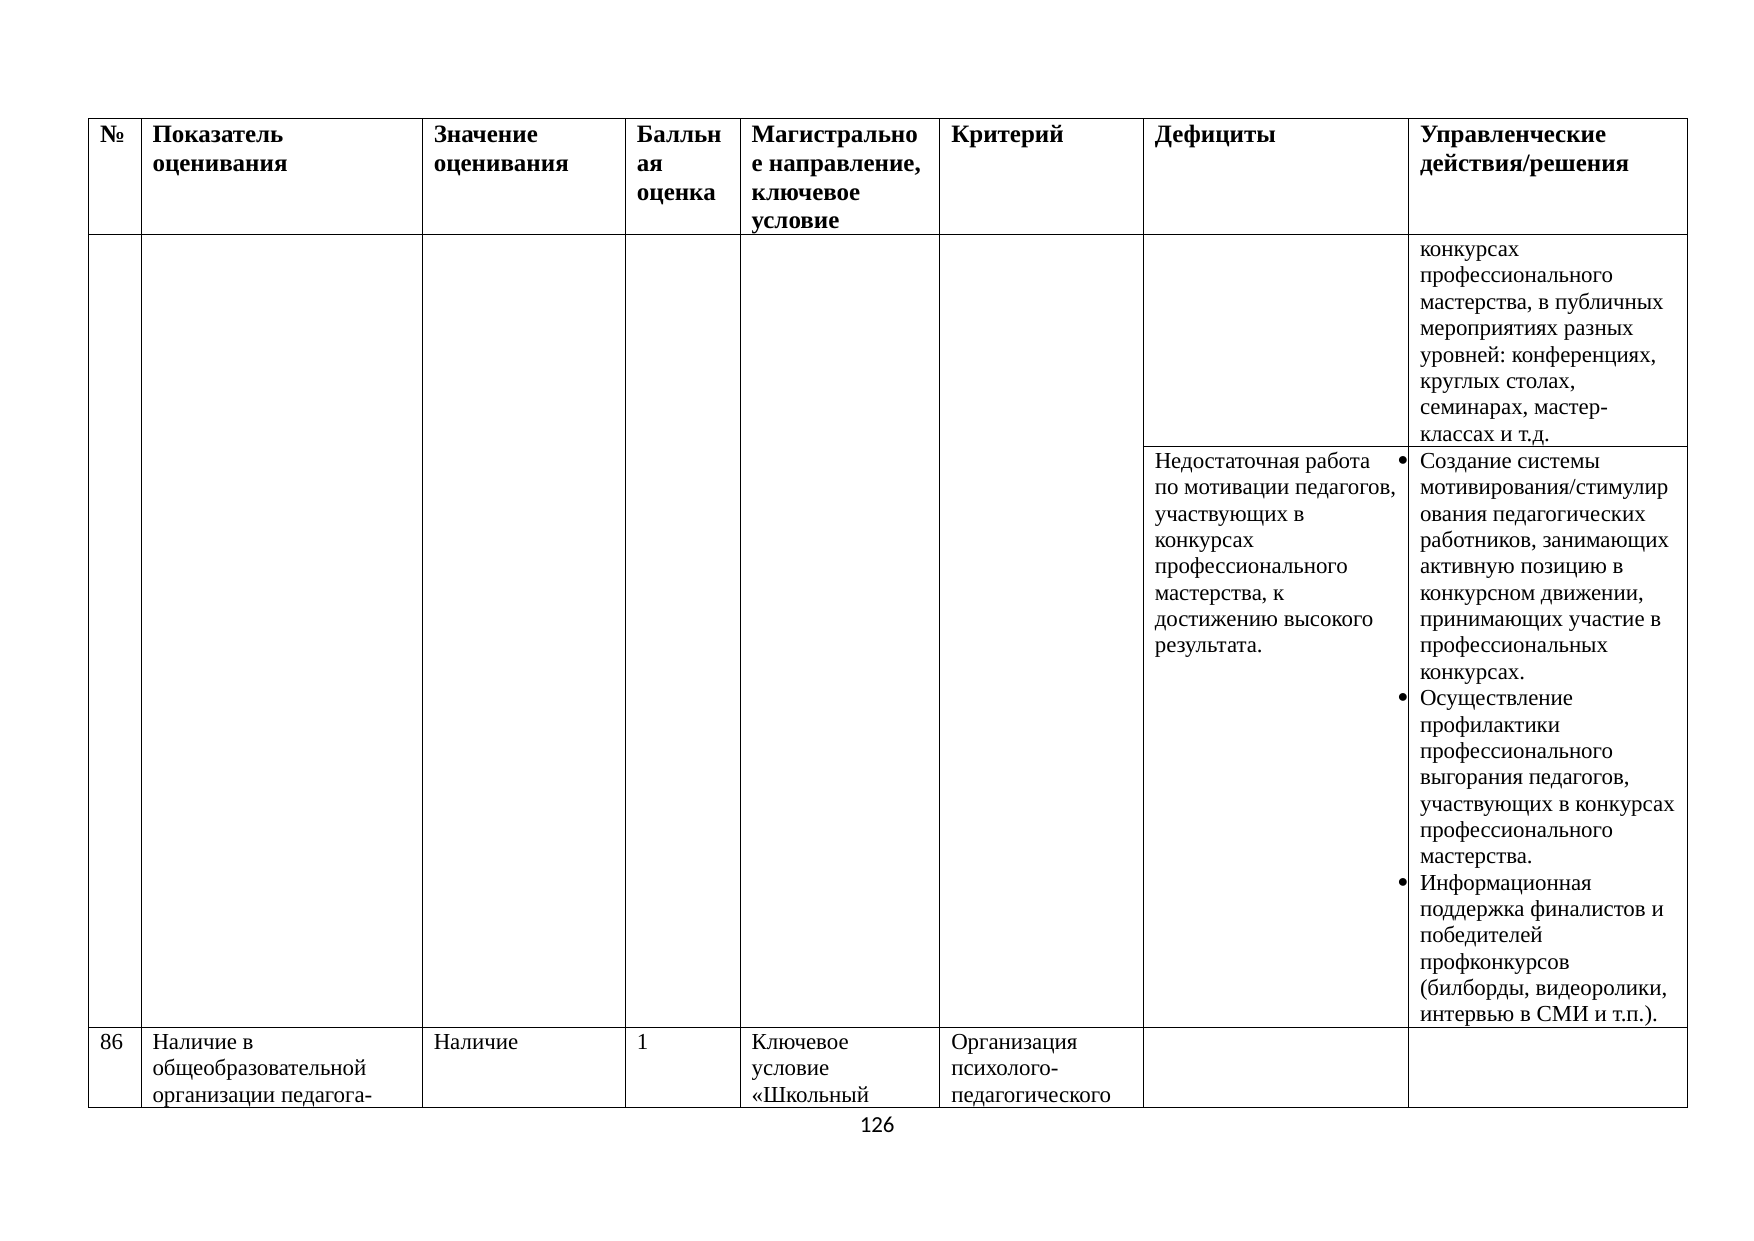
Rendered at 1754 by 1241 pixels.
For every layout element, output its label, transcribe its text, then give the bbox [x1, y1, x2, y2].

table_header Значение оценивания [423, 119, 625, 234]
table_cell Наличие [423, 1028, 625, 1107]
table_header Критерий [940, 119, 1143, 234]
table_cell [1144, 235, 1408, 446]
table_cell Недостаточная работа по мотивации педагогов, участвующих в конкурсах профессионального мастерства, к достижению высокого результата. [1144, 447, 1408, 1027]
table_header Дефициты [1144, 119, 1408, 234]
table_header № [89, 119, 141, 234]
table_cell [1409, 235, 1687, 446]
table_cell Ключевое условие «Школьный климат» [741, 1028, 939, 1107]
table_header Управленческие действия/решения [1409, 119, 1687, 234]
table_cell 86 [89, 1028, 141, 1107]
table_cell 1 [626, 1028, 740, 1107]
table_header Балльная оценка [626, 119, 740, 234]
table_cell [1409, 1028, 1687, 1107]
table_cell [1144, 1028, 1408, 1107]
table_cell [940, 1028, 1143, 1107]
table_header Магистральное направление, ключевое условие [741, 119, 939, 234]
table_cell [142, 1028, 422, 1107]
table_cell Создание системы мотивирования/стимулирования педагогических работников, занимающих активную позицию в конкурсном движении, принимающих участие в профессиональных конкурсах. Осуществление профилактики профессионального выгорания педагогов, участвующих в конкурсах профессионального мастерства. Информационная поддержка финалистов и победителей профконкурсов (билборды, видеоролики, интервью в СМИ и т.п.). [1409, 447, 1687, 1027]
table_header Показатель оценивания [142, 119, 422, 234]
